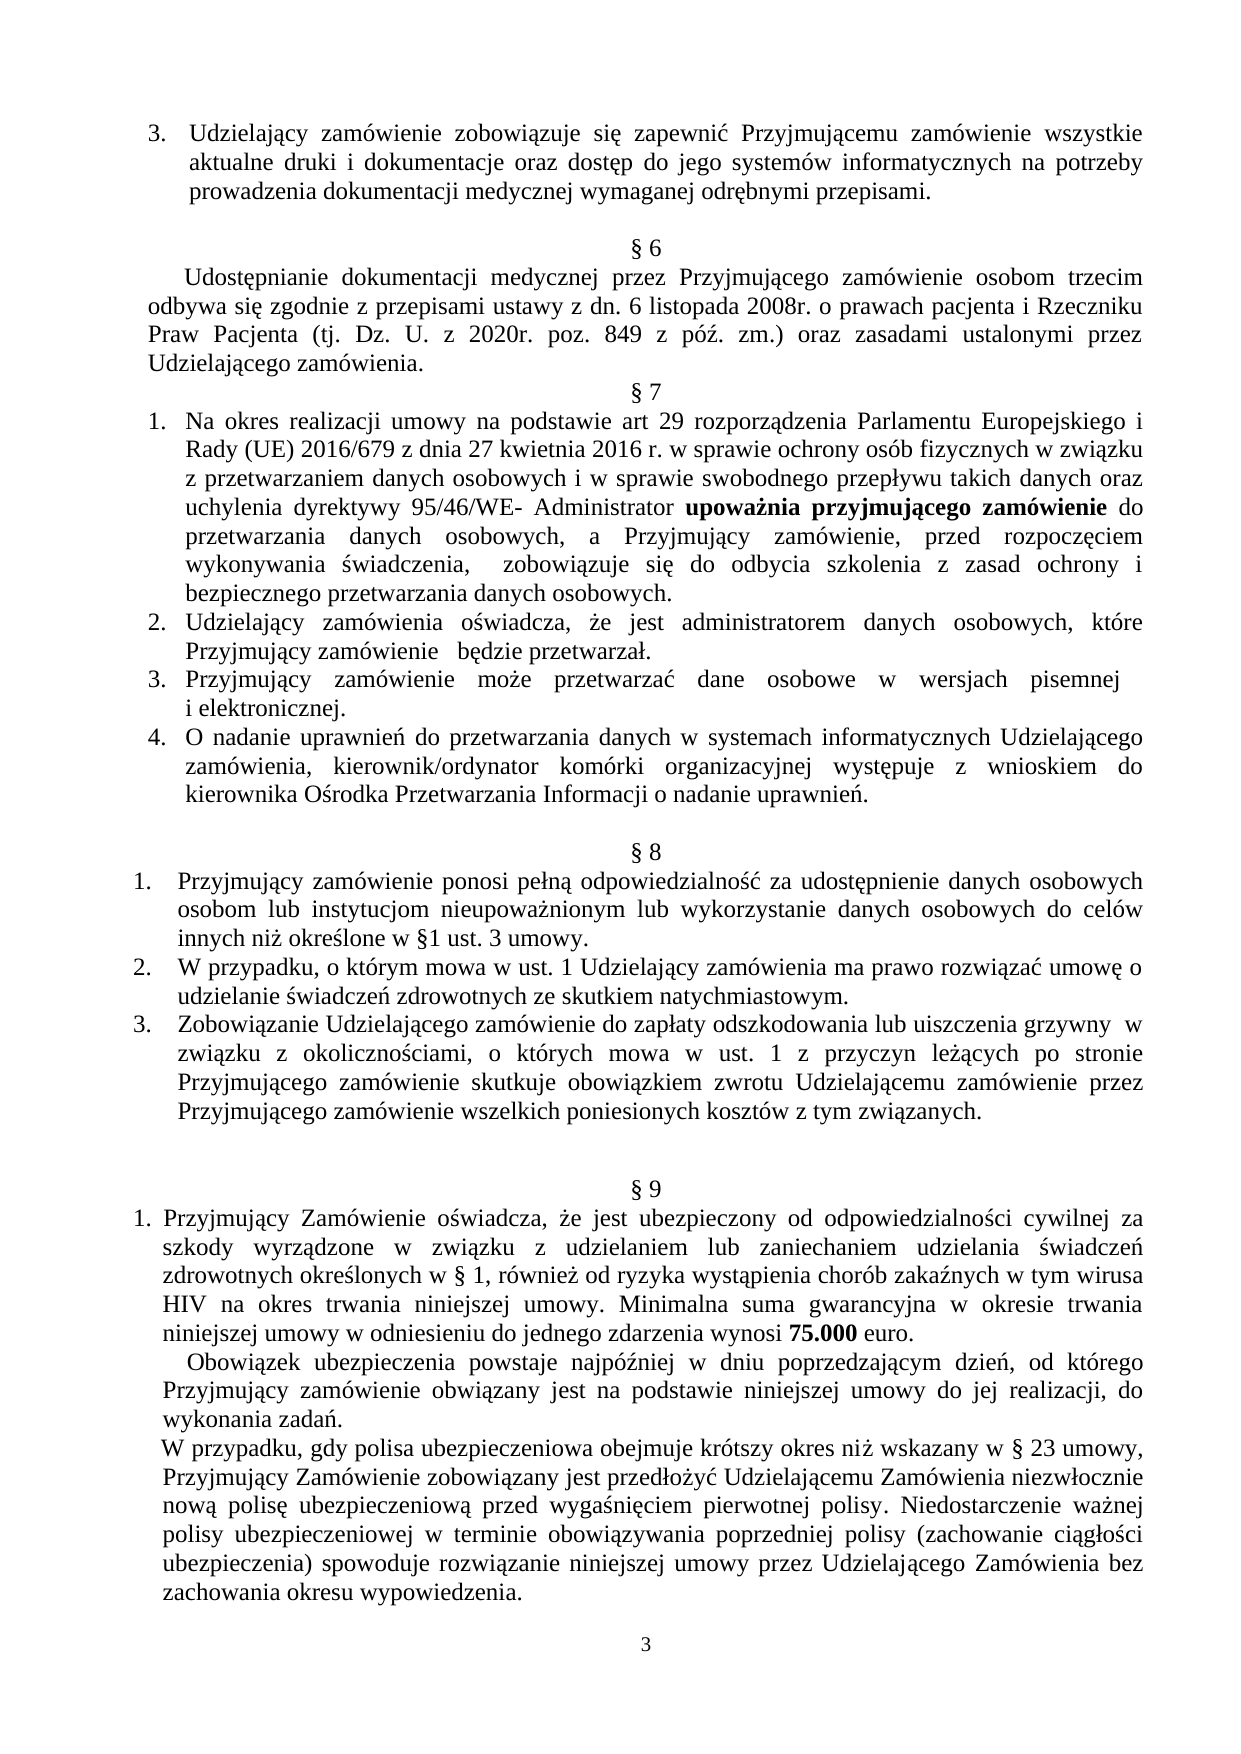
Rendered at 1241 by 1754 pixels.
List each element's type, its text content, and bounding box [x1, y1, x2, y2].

text 1. Przyjmujący Zamówienie oświadcza, że jest ubezpieczony od odpowiedzialności cywilnej za szkody wyrządzone w związku z udzielaniem lub zaniechaniem udzielania świadczeń zdrowotnych określonych w § 1, również od ryzyka wystąpienia chorób zakaźnych w tym wirusa HIV na okres trwania niniejszej umowy. Minimalna suma gwarancyjna w okresie trwania niniejszej umowy w odniesieniu do jednego zdarzenia wynosi 75.000 euro. [133, 1203, 1144, 1347]
list Udzielający zamówienia oświadcza, że jest administratorem danych osobowych, które Przyjmujący zamówienie będzie przetwarzał. [148, 607, 1144, 664]
list Na okres realizacji umowy na podstawie art 29 rozporządzenia Parlamentu Europejskiego i Rady (UE) 2016/679 z dnia 27 kwietnia 2016 r. w sprawie ochrony osób fizycznych w związku z przetwarzaniem danych osobowych i w sprawie swobodnego przepływu takich danych oraz uchylenia dyrektywy 95/46/WE- Administrator upoważnia przyjmującego zamówienie do przetwarzania danych osobowych, a Przyjmujący zamówienie, przed rozpoczęciem wykonywania świadczenia, zobowiązuje się do odbycia szkolenia z zasad ochrony i bezpiecznego przetwarzania danych osobowych. [148, 406, 1144, 607]
list O nadanie uprawnień do przetwarzania danych w systemach informatycznych Udzielającego zamówienia, kierownik/ordynator komórki organizacyjnej występuje z wnioskiem do kierownika Ośrodka Przetwarzania Informacji o nadanie uprawnień. [148, 722, 1144, 808]
text § 7 [148, 377, 1144, 406]
list Przyjmujący zamówienie ponosi pełną odpowiedzialność za udostępnienie danych osobowych osobom lub instytucjom nieupoważnionym lub wykorzystanie danych osobowych do celów innych niż określone w §1 ust. 3 umowy. [133, 866, 1144, 952]
text Obowiązek ubezpieczenia powstaje najpóźniej w dniu poprzedzającym dzień, od którego Przyjmujący zamówienie obwiązany jest na podstawie niniejszej umowy do jej realizacji, do wykonania zadań. [133, 1347, 1144, 1433]
list Przyjmujący zamówienie może przetwarzać dane osobowe w wersjach pisemnej i elektronicznej. [148, 664, 1144, 722]
text § 6 [148, 233, 1144, 262]
text W przypadku, gdy polisa ubezpieczeniowa obejmuje krótszy okres niż wskazany w § 23 umowy, Przyjmujący Zamówienie zobowiązany jest przedłożyć Udzielającemu Zamówienia niezwłocznie nową polisę ubezpieczeniową przed wygaśnięciem pierwotnej polisy. Niedostarczenie ważnej polisy ubezpieczeniowej w terminie obowiązywania poprzedniej polisy (zachowanie ciągłości ubezpieczenia) spowoduje rozwiązanie niniejszej umowy przez Udzielającego Zamówienia bez zachowania okresu wypowiedzenia. [133, 1433, 1144, 1605]
text § 9 [148, 1174, 1144, 1203]
list Zobowiązanie Udzielającego zamówienie do zapłaty odszkodowania lub uiszczenia grzywny w związku z okolicznościami, o których mowa w ust. 1 z przyczyn leżących po stronie Przyjmującego zamówienie skutkuje obowiązkiem zwrotu Udzielającemu zamówienie przez Przyjmującego zamówienie wszelkich poniesionych kosztów z tym związanych. [133, 1009, 1144, 1124]
text Udostępnianie dokumentacji medycznej przez Przyjmującego zamówienie osobom trzecim odbywa się zgodnie z przepisami ustawy z dn. 6 listopada 2008r. o prawach pacjenta i Rzeczniku Praw Pacjenta (tj. Dz. U. z 2020r. poz. 849 z póź. zm.) oraz zasadami ustalonymi przez Udzielającego zamówienia. [118, 262, 1144, 377]
list § 8 [148, 837, 1144, 866]
list W przypadku, o którym mowa w ust. 1 Udzielający zamówienia ma prawo rozwiązać umowę o udzielanie świadczeń zdrowotnych ze skutkiem natychmiastowym. [133, 952, 1144, 1009]
list Udzielający zamówienie zobowiązuje się zapewnić Przyjmującemu zamówienie wszystkie aktualne druki i dokumentacje oraz dostęp do jego systemów informatycznych na potrzeby prowadzenia dokumentacji medycznej wymaganej odrębnymi przepisami. [148, 118, 1144, 204]
